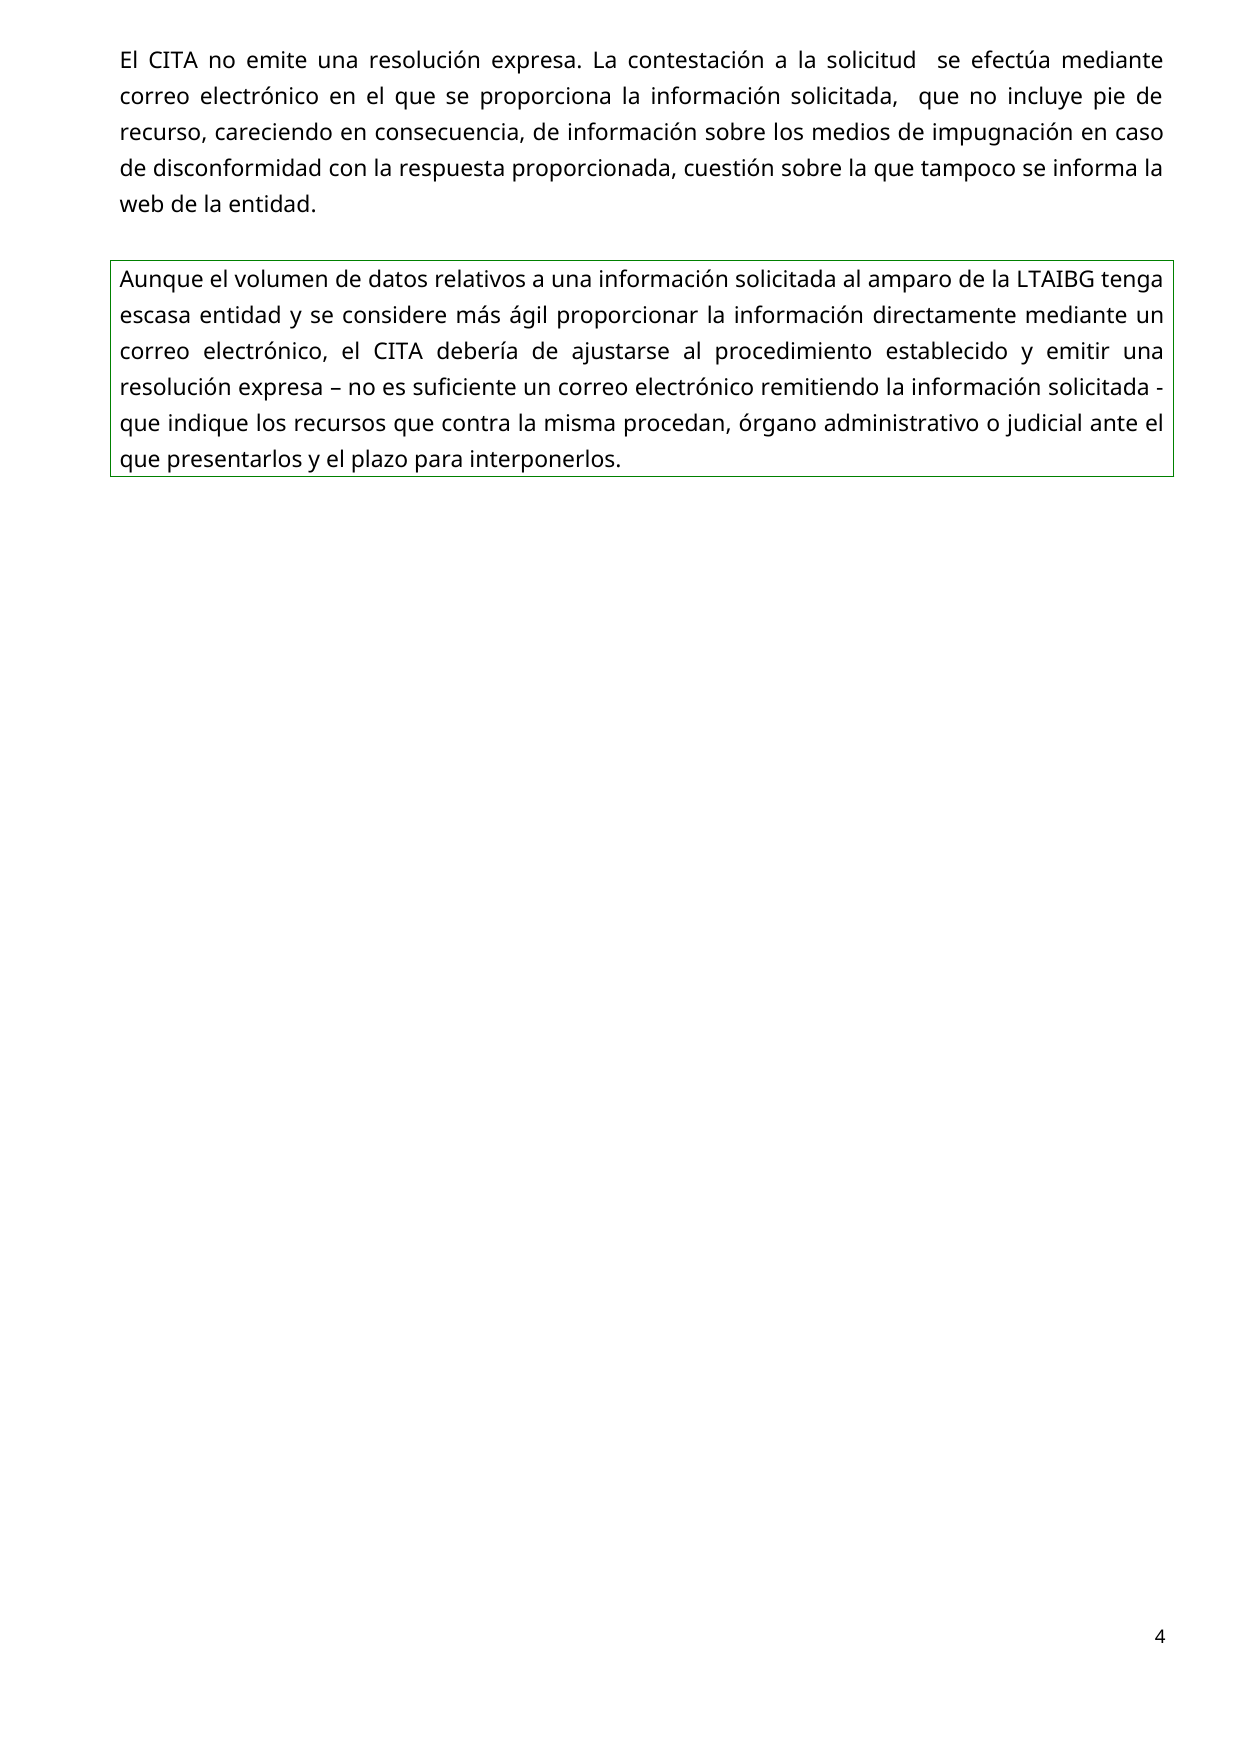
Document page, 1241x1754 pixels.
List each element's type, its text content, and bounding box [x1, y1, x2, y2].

text El CITA no emite una resolución expresa. La contestación a la solicitud se efectúa mediante correo electrónico en el que se proporciona la información solicitada, que no incluye pie de recurso, careciendo en consecuencia, de información sobre los medios de impugnación en caso de disconformidad con la respuesta proporcionada, cuestión sobre la que tampoco se informa la web de la entidad. [119, 44, 1165, 219]
text Aunque el volumen de datos relativos a una información solicitada al amparo de la LTAIBG tenga escasa entidad y se considere más ágil proporcionar la información directamente mediante un correo electrónico, el CITA debería de ajustarse al procedimiento establecido y emitir una resolución expresa – no es suficiente un correo electrónico remitiendo la información solicitada - que indique los recursos que contra la misma procedan, órgano administrativo o judicial ante el que presentarlos y el plazo para interponerlos. [111, 261, 1173, 476]
